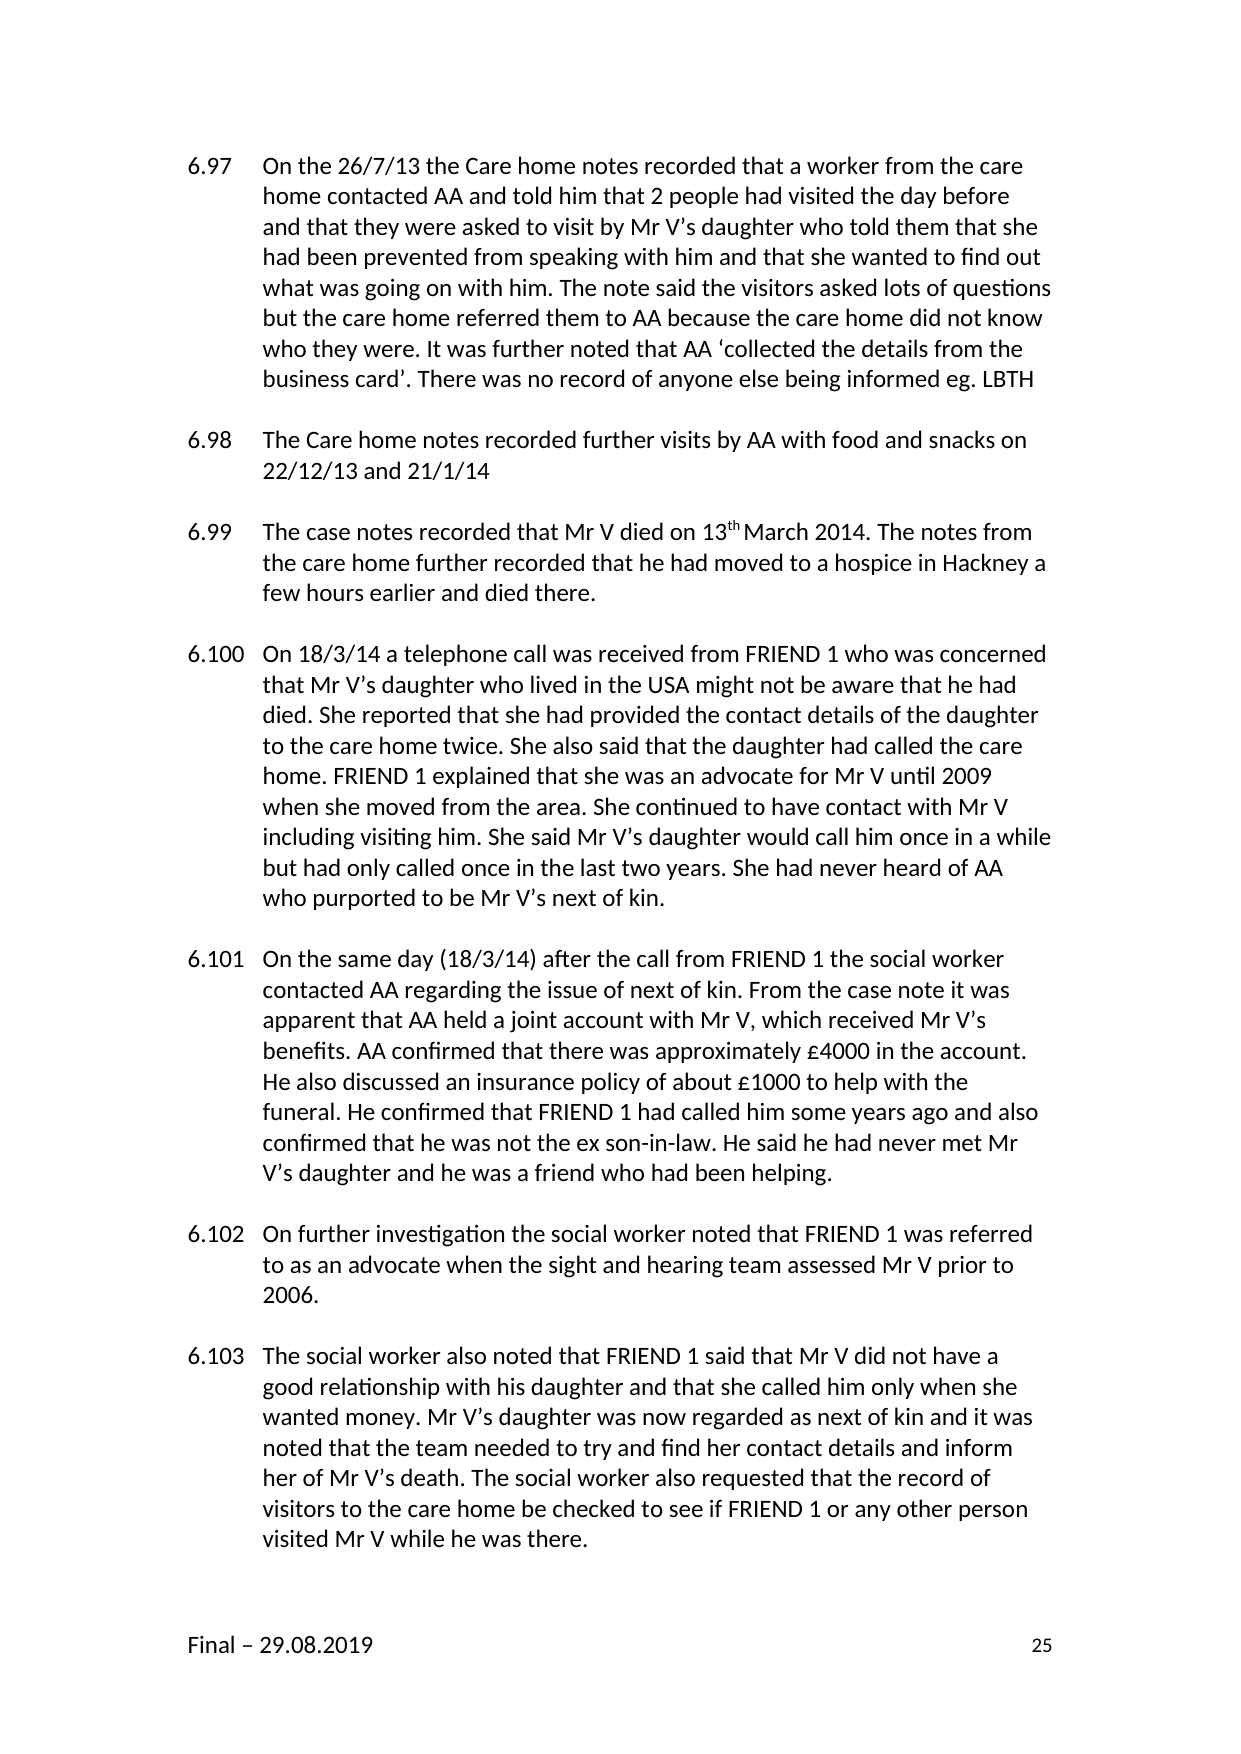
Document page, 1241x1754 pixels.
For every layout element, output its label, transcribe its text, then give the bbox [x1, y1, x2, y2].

text 6.99 The case notes recorded that Mr V died on 13th March 2014. The notes from the care home further recorded that he had moved to a hospice in Hackney a few hours earlier and died there. [187, 516, 1053, 608]
text 6.100 On 18/3/14 a telephone call was received from FRIEND 1 who was concerned that Mr V’s daughter who lived in the USA might not be aware that he had died. She reported that she had provided the contact details of the daughter to the care home twice. She also said that the daughter had called the care home. FRIEND 1 explained that she was an advocate for Mr V until 2009 when she moved from the area. She continued to have contact with Mr V including visiting him. She said Mr V’s daughter would call him once in a while but had only called once in the last two years. She had never heard of AA who purported to be Mr V’s next of kin. [187, 638, 1053, 913]
text 6.102 On further investigation the social worker noted that FRIEND 1 was referred to as an advocate when the sight and hearing team assessed Mr V prior to 2006. [187, 1218, 1053, 1310]
text 6.98 The Care home notes recorded further visits by AA with food and snacks on 22/12/13 and 21/1/14 [187, 425, 1053, 486]
text 6.103 The social worker also noted that FRIEND 1 said that Mr V did not have a good relationship with his daughter and that she called him only when she wanted money. Mr V’s daughter was now regarded as next of kin and it was noted that the team needed to try and find her contact details and inform her of Mr V’s death. The social worker also requested that the record of visitors to the care home be checked to see if FRIEND 1 or any other person visited Mr V while he was there. [187, 1340, 1053, 1554]
text 6.101 On the same day (18/3/14) after the call from FRIEND 1 the social worker contacted AA regarding the issue of next of kin. From the case note it was apparent that AA held a joint account with Mr V, which received Mr V’s benefits. AA confirmed that there was approximately £4000 in the account. He also discussed an insurance policy of about £1000 to help with the funeral. He confirmed that FRIEND 1 had called him some years ago and also confirmed that he was not the ex son-in-law. He said he had never met Mr V’s daughter and he was a friend who had been helping. [187, 943, 1053, 1188]
text 6.97 On the 26/7/13 the Care home notes recorded that a worker from the care home contacted AA and told him that 2 people had visited the day before and that they were asked to visit by Mr V’s daughter who told them that she had been prevented from speaking with him and that she wanted to find out what was going on with him. The note said the visitors asked lots of questions but the care home referred them to AA because the care home did not know who they were. It was further noted that AA ‘collected the details from the business card’. There was no record of anyone else being informed eg. LBTH [187, 150, 1053, 394]
